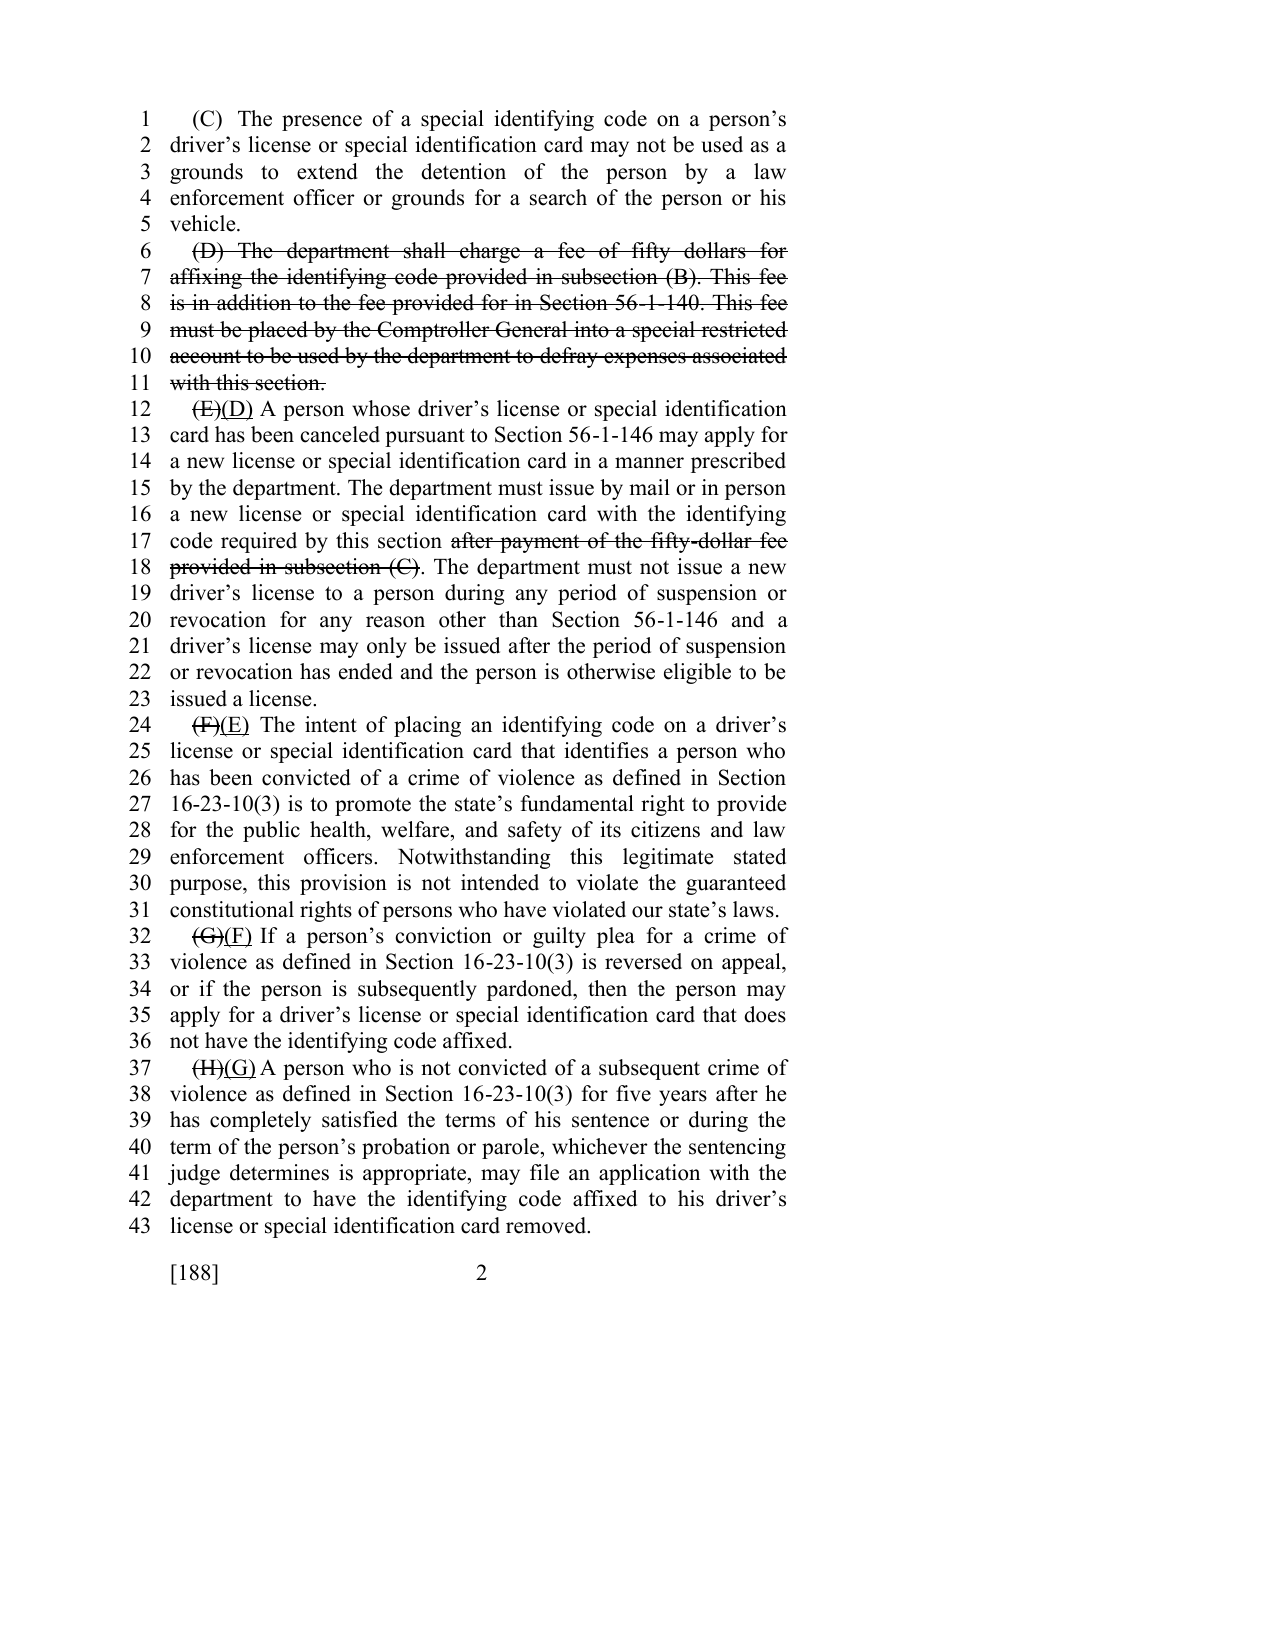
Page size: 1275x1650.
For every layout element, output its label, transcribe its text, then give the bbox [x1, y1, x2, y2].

text (D) The department shall charge a fee of fifty dollars for affixing the identifying code provided in subsection (B). This fee is in addition to the fee provided for in Section 56-1-140. This fee must be placed by the Comptroller General into a special restricted account to be used by the department to defray expenses associated with this section. [169, 357, 787, 395]
text (C) The presence of a special identifying code on a person’s driver’s license or special identification card may not be used as a grounds to extend the detention of the person by a law enforcement officer or grounds for a search of the person or his vehicle. [169, 105, 787, 237]
text (F)(E) The intent of placing an identifying code on a driver’s license or special identification card that identifies a person who has been convicted of a crime of violence as defined in Section 16-23-10(3) is to promote the state’s fundamental right to provide for the public health, welfare, and safety of its citizens and law enforcement officers. Notwithstanding this legitimate stated purpose, this provision is not intended to violate the guaranteed constitutional rights of persons who have violated our state’s laws. [169, 711, 787, 922]
text (G)(F) If a person’s conviction or guilty plea for a crime of violence as defined in Section 16-23-10(3) is reversed on appeal, or if the person is subsequently pardoned, then the person may apply for a driver’s license or special identification card that does not have the identifying code affixed. [169, 922, 787, 1054]
text (E)(D) A person whose driver’s license or special identification card has been canceled pursuant to Section 56-1-146 may apply for a new license or special identification card in a manner prescribed by the department. The department must issue by mail or in person a new license or special identification card with the identifying code required by this section after payment of the fifty-dollar fee provided in subsection (C). The department must not issue a new driver’s license to a person during any period of suspension or revocation for any reason other than Section 56-1-146 and a driver’s license may only be issued after the period of suspension or revocation has ended and the person is otherwise eligible to be issued a license. [169, 395, 787, 711]
text (D) The department shall charge a fee of fifty dollars for affixing the identifying code provided in subsection (B). This fee is in addition to the fee provided for in Section 56-1-140. This fee must be placed by the Comptroller General into a special restricted account to be used by the department to defray expenses associated with this section. [169, 237, 787, 278]
text (H)(G) A person who is not convicted of a subsequent crime of violence as defined in Section 16-23-10(3) for five years after he has completely satisfied the terms of his sentence or during the term of the person’s probation or parole, whichever the sentencing judge determines is appropriate, may file an application with the department to have the identifying code affixed to his driver’s license or special identification card removed. [169, 1054, 787, 1238]
